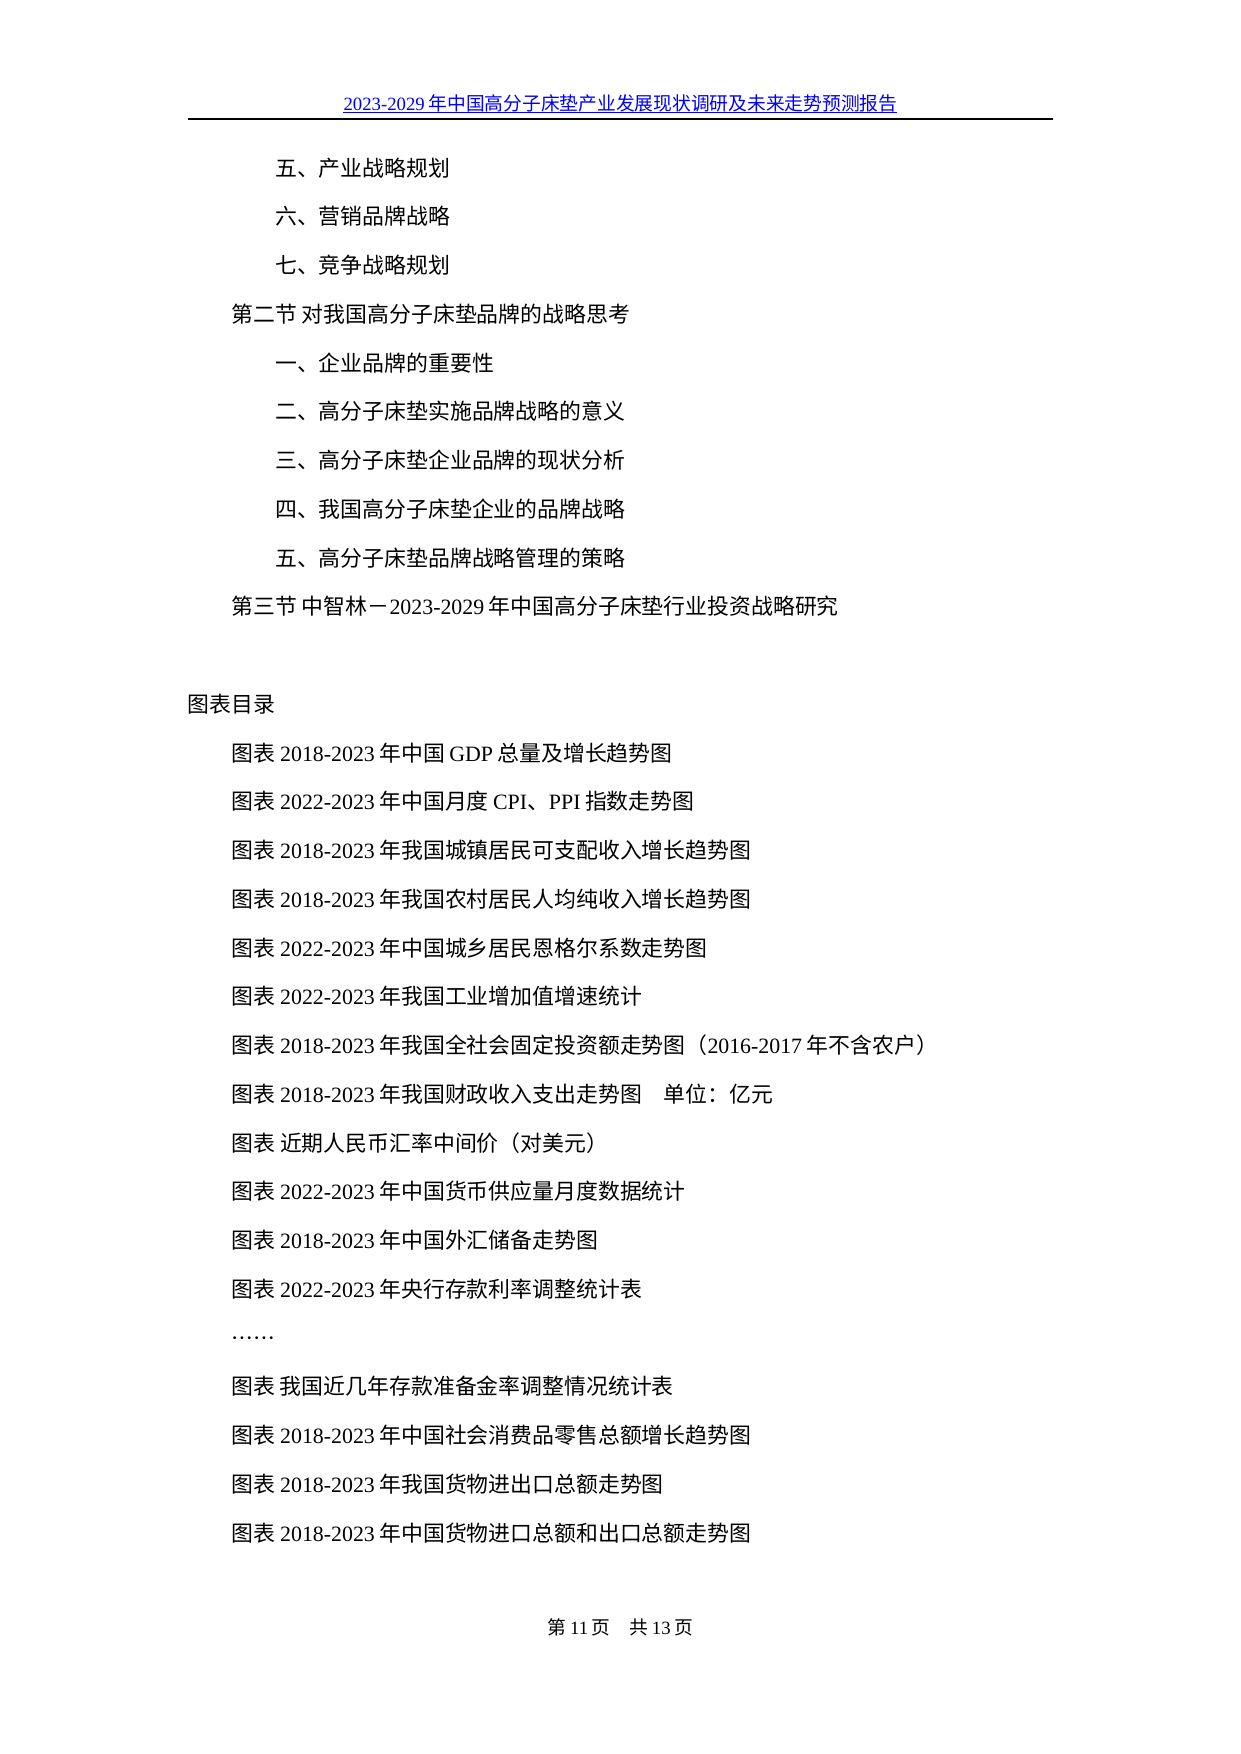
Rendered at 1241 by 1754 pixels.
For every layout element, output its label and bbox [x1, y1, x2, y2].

text [187, 150, 1053, 1548]
